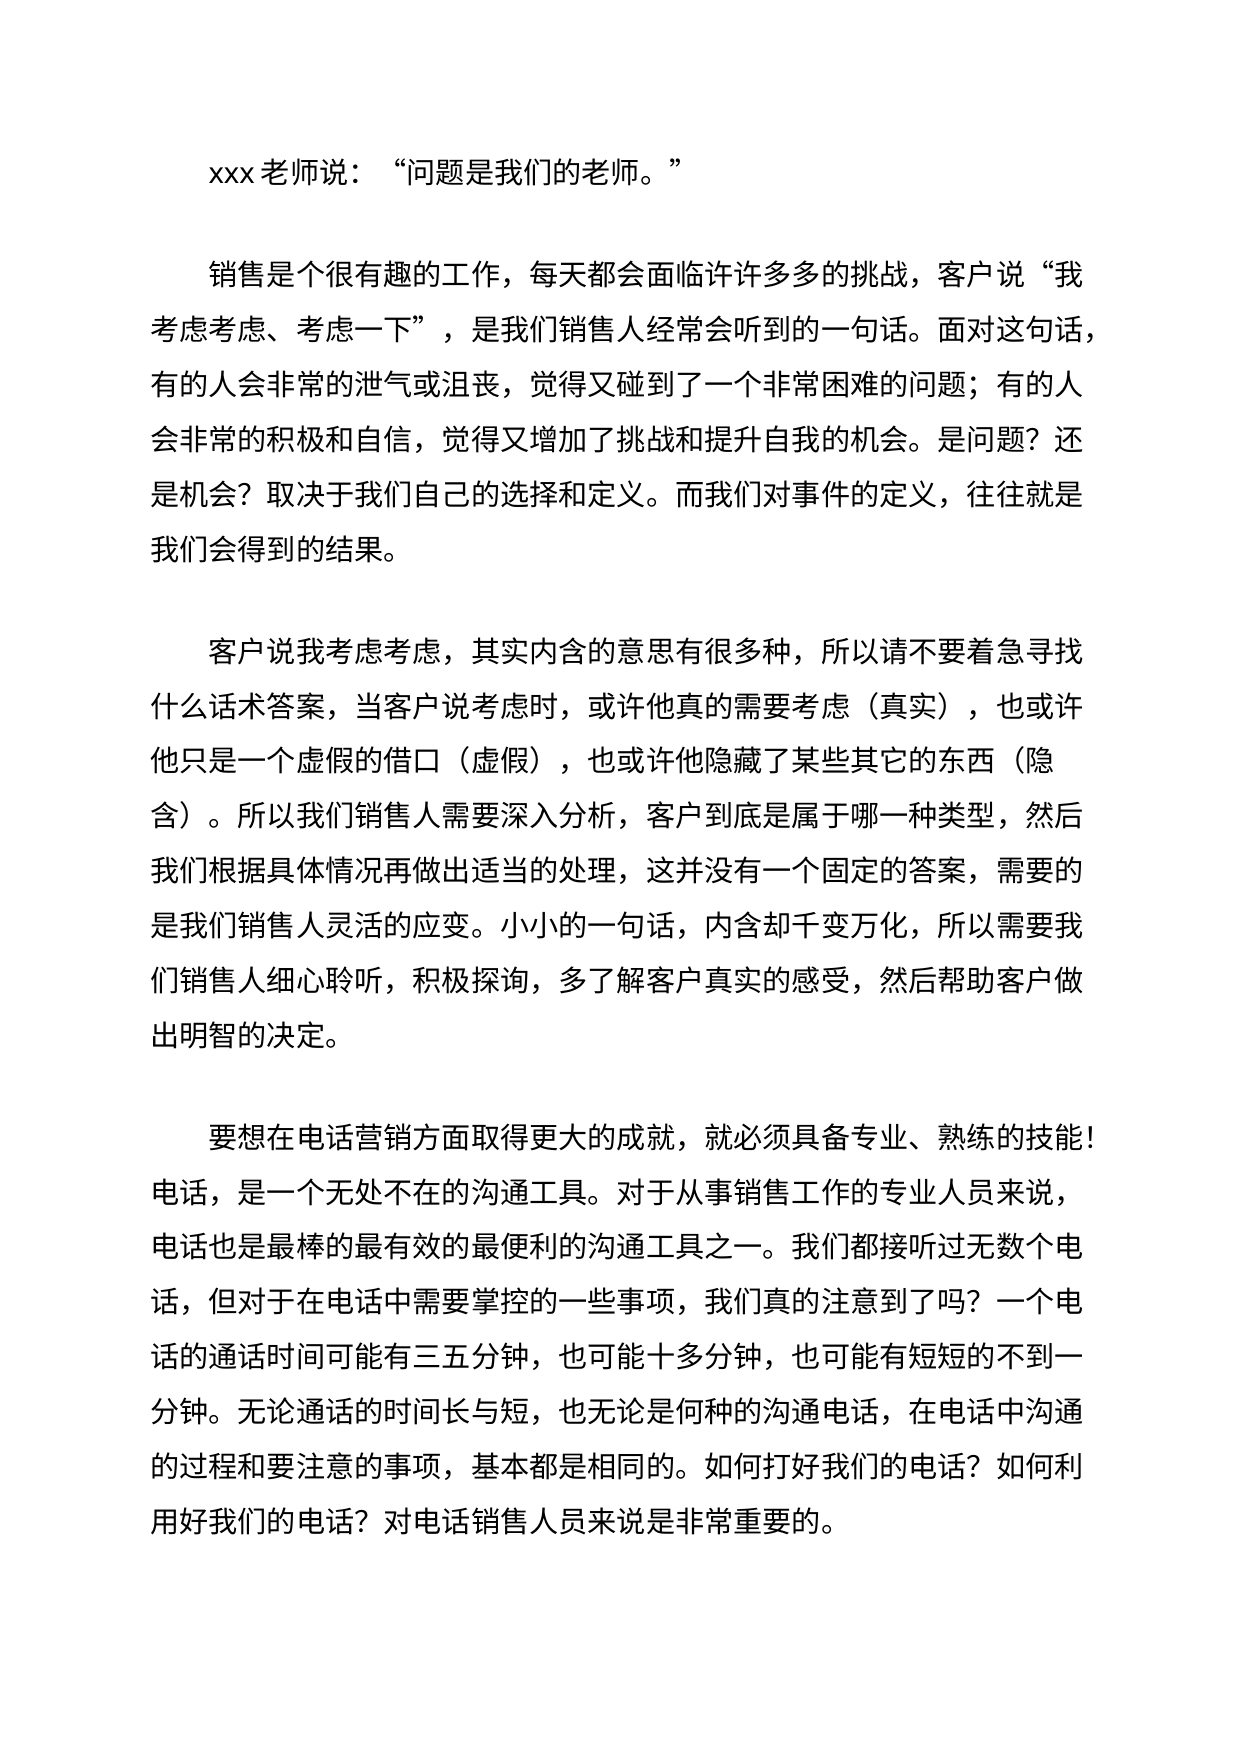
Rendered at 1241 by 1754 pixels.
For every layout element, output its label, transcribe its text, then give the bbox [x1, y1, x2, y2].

text 销售是个很有趣的工作，每天都会面临许许多多的挑战，客户说“我考虑考虑、考虑一下”，是我们销售人经常会听到的一句话。面对这句话，有的人会非常的泄气或沮丧，觉得又碰到了一个非常困难的问题；有的人会非常的积极和自信，觉得又增加了挑战和提升自我的机会。是问题？还是机会？取决于我们自己的选择和定义。而我们对事件的定义，往往就是我们会得到的结果。 [150, 252, 1090, 569]
text xxx老师说：“问题是我们的老师。” [150, 150, 1090, 192]
text 客户说我考虑考虑，其实内含的意思有很多种，所以请不要着急寻找什么话术答案，当客户说考虑时，或许他真的需要考虑（真实），也或许他只是一个虚假的借口（虚假），也或许他隐藏了某些其它的东西（隐含）。所以我们销售人需要深入分析，客户到底是属于哪一种类型，然后我们根据具体情况再做出适当的处理，这并没有一个固定的答案，需要的是我们销售人灵活的应变。小小的一句话，内含却千变万化，所以需要我们销售人细心聆听，积极探询，多了解客户真实的感受，然后帮助客户做出明智的决定。 [150, 628, 1090, 1055]
text 要想在电话营销方面取得更大的成就，就必须具备专业、熟练的技能！电话，是一个无处不在的沟通工具。对于从事销售工作的专业人员来说，电话也是最棒的最有效的最便利的沟通工具之一。我们都接听过无数个电话，但对于在电话中需要掌控的一些事项，我们真的注意到了吗？一个电话的通话时间可能有三五分钟，也可能十多分钟，也可能有短短的不到一分钟。无论通话的时间长与短，也无论是何种的沟通电话，在电话中沟通的过程和要注意的事项，基本都是相同的。如何打好我们的电话？如何利用好我们的电话？对电话销售人员来说是非常重要的。 [150, 1114, 1090, 1541]
